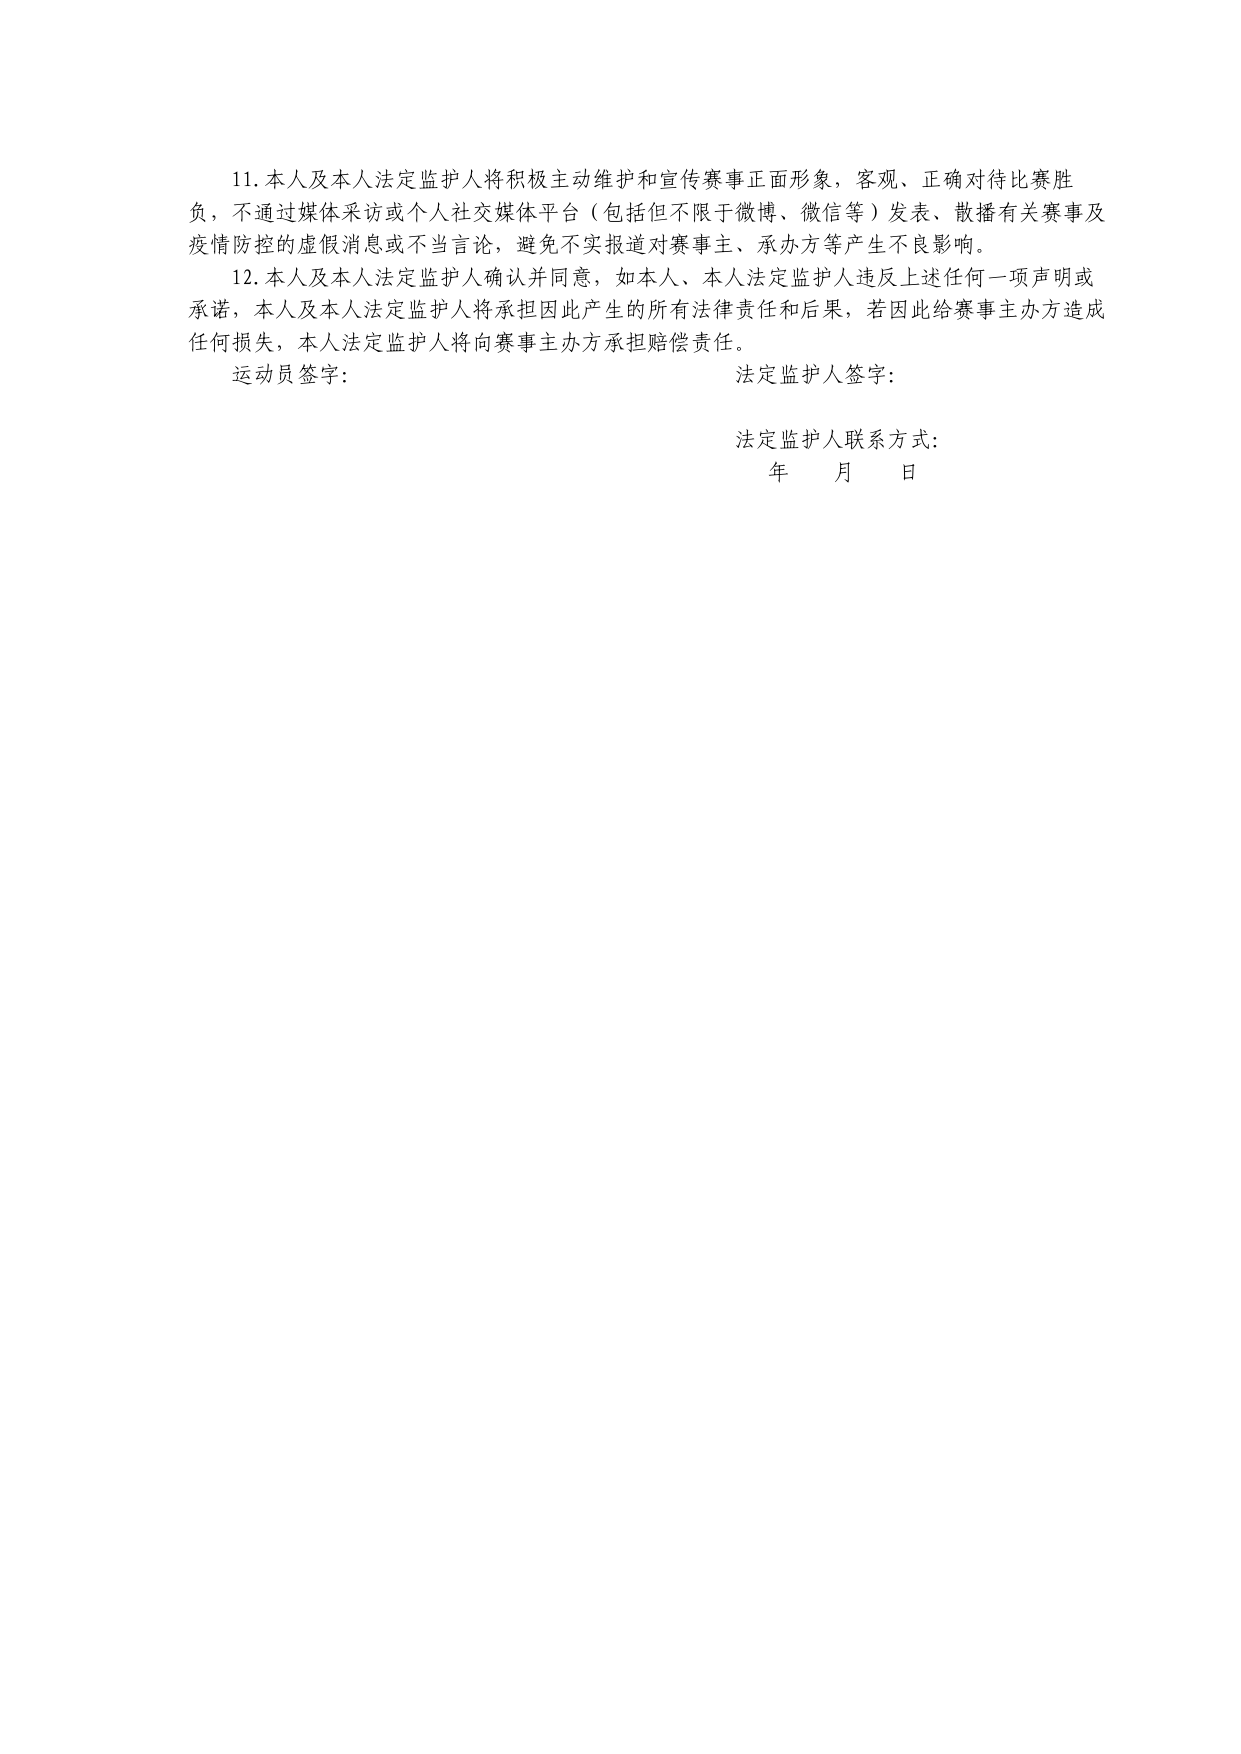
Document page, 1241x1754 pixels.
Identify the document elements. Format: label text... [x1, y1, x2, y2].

text 11.本人及本人法定监护人将积极主动维护和宣传赛事正面形象，客观、正确对待比赛胜负，不通过媒体采访或个人社交媒体平台（包括但不限于微博、微信等）发表、散播有关赛事及疫情防控的虚假消息或不当言论，避免不实报道对赛事主、承办方等产生不良影响。 [187, 162, 1106, 259]
text 12.本人及本人法定监护人确认并同意，如本人、本人法定监护人违反上述任何一项声明或承诺，本人及本人法定监护人将承担因此产生的所有法律责任和后果，若因此给赛事主办方造成任何损失，本人法定监护人将向赛事主办方承担赔偿责任。 [187, 259, 1106, 357]
text 法定监护人联系方式： [187, 422, 1106, 454]
text 年 月 日 [187, 454, 1106, 487]
text 运动员签字： 法定监护人签字： [187, 357, 1106, 389]
